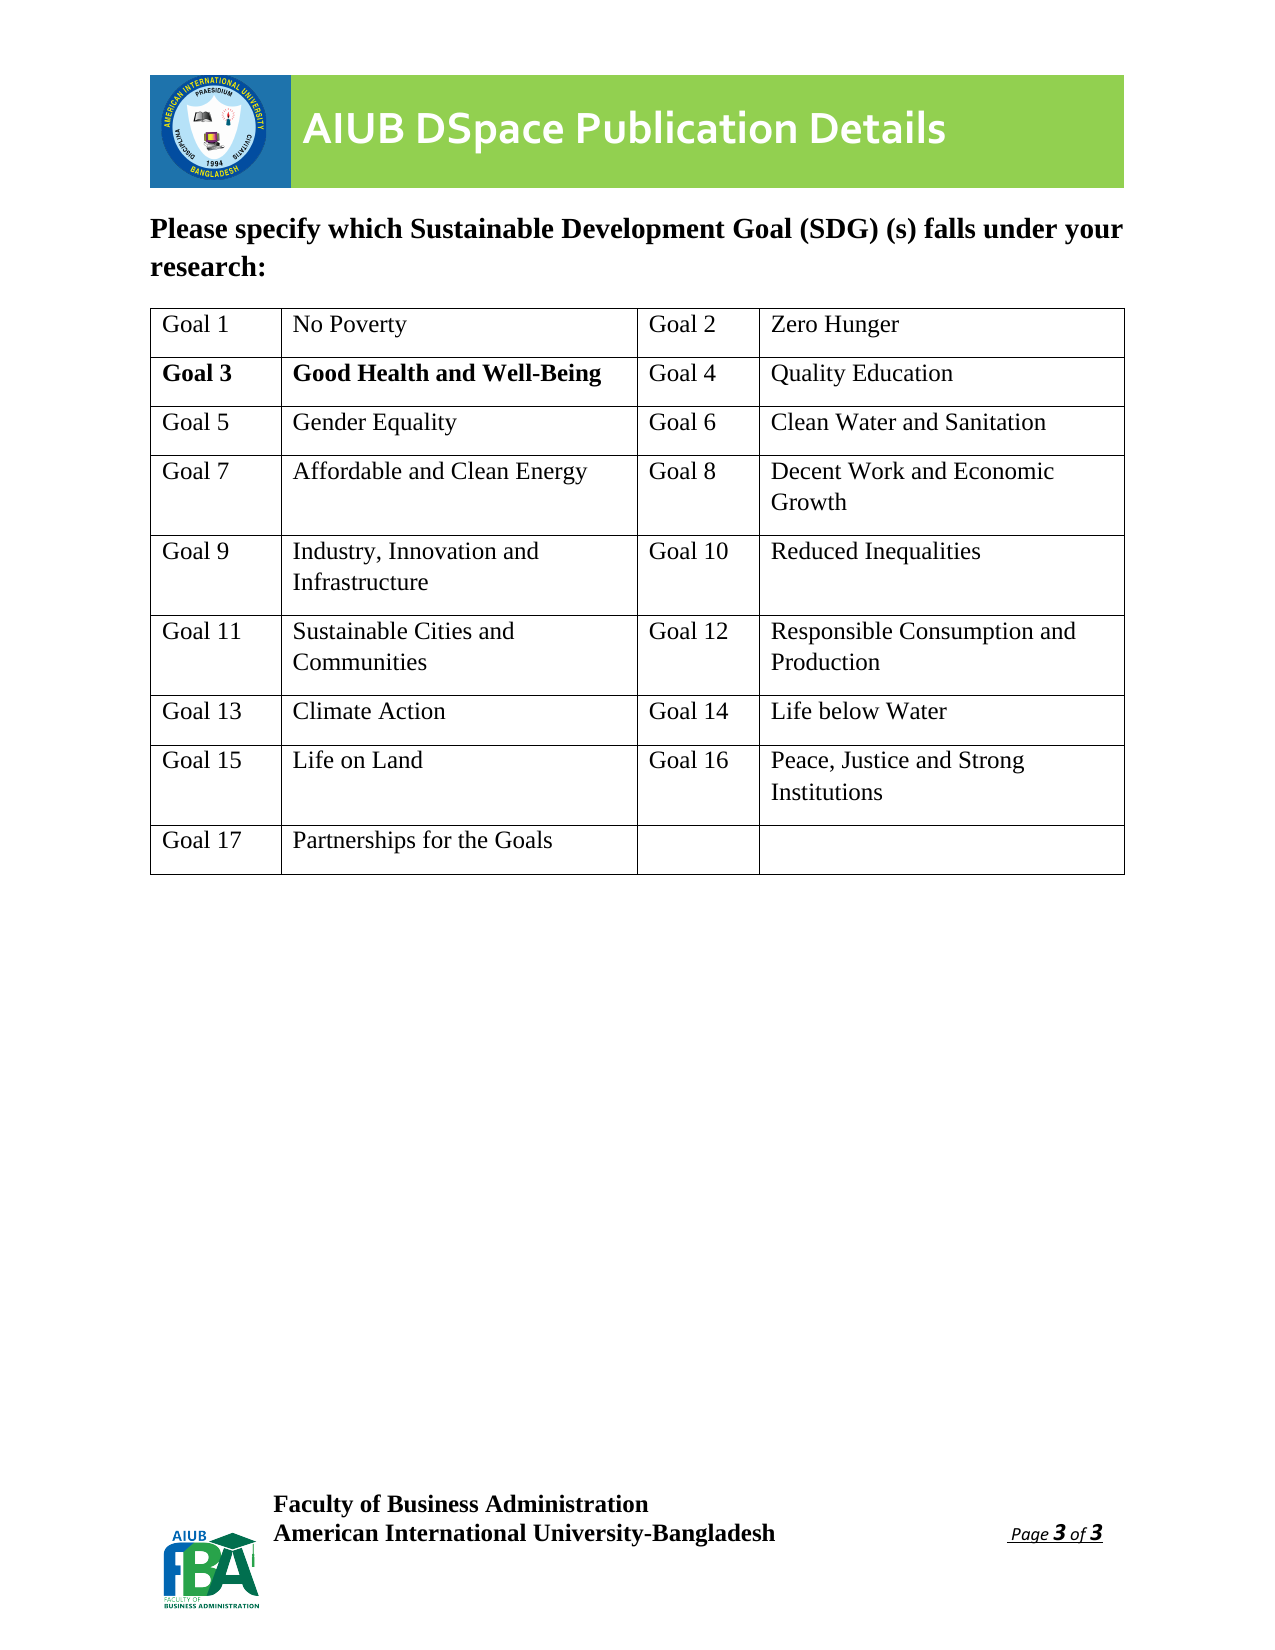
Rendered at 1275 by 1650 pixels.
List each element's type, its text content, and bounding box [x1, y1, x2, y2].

picture [159, 1516, 264, 1621]
table_cell Goal 14 [638, 696, 759, 744]
table_cell Goal 15 [151, 746, 281, 824]
table_cell Goal 17 [151, 826, 281, 874]
table_cell Climate Action [282, 696, 637, 744]
table_cell Peace, Justice and Strong Institutions [760, 746, 1124, 824]
table_cell Quality Education [760, 358, 1124, 406]
table_cell Affordable and Clean Energy [282, 456, 637, 535]
table_cell Life below Water [760, 696, 1124, 744]
table_cell Clean Water and Sanitation [760, 407, 1124, 455]
table_cell Goal 3 [151, 358, 281, 406]
table_cell Goal 9 [151, 536, 281, 615]
table_cell Goal 8 [638, 456, 759, 535]
table_cell Goal 6 [638, 407, 759, 455]
table_cell Decent Work and Economic Growth [760, 456, 1124, 535]
table_cell Gender Equality [282, 407, 637, 455]
picture [161, 75, 267, 180]
table_cell Goal 16 [638, 746, 759, 824]
table_cell Goal 11 [151, 616, 281, 695]
table_cell Goal 4 [638, 358, 759, 406]
table_cell Goal 12 [638, 616, 759, 695]
table_cell Goal 7 [151, 456, 281, 535]
table_cell [638, 826, 759, 874]
table_cell Responsible Consumption and Production [760, 616, 1124, 695]
table_header No Poverty [282, 309, 637, 357]
table_cell Goal 13 [151, 696, 281, 744]
table_cell Sustainable Cities and Communities [282, 616, 637, 695]
table_cell Life on Land [282, 746, 637, 824]
text Please specify which Sustainable Development Goal (SDG) (s) falls under your research: [150, 211, 1125, 283]
table_header Goal 1 [151, 309, 281, 357]
table_cell Partnerships for the Goals [282, 826, 637, 874]
table_cell Goal 10 [638, 536, 759, 615]
table_header Zero Hunger [760, 309, 1124, 357]
table_cell Industry, Innovation and Infrastructure [282, 536, 637, 615]
table_cell Good Health and Well-Being [282, 358, 637, 406]
table_cell Reduced Inequalities [760, 536, 1124, 615]
table_cell [760, 826, 1124, 874]
table_header Goal 2 [638, 309, 759, 357]
table_cell Goal 5 [151, 407, 281, 455]
